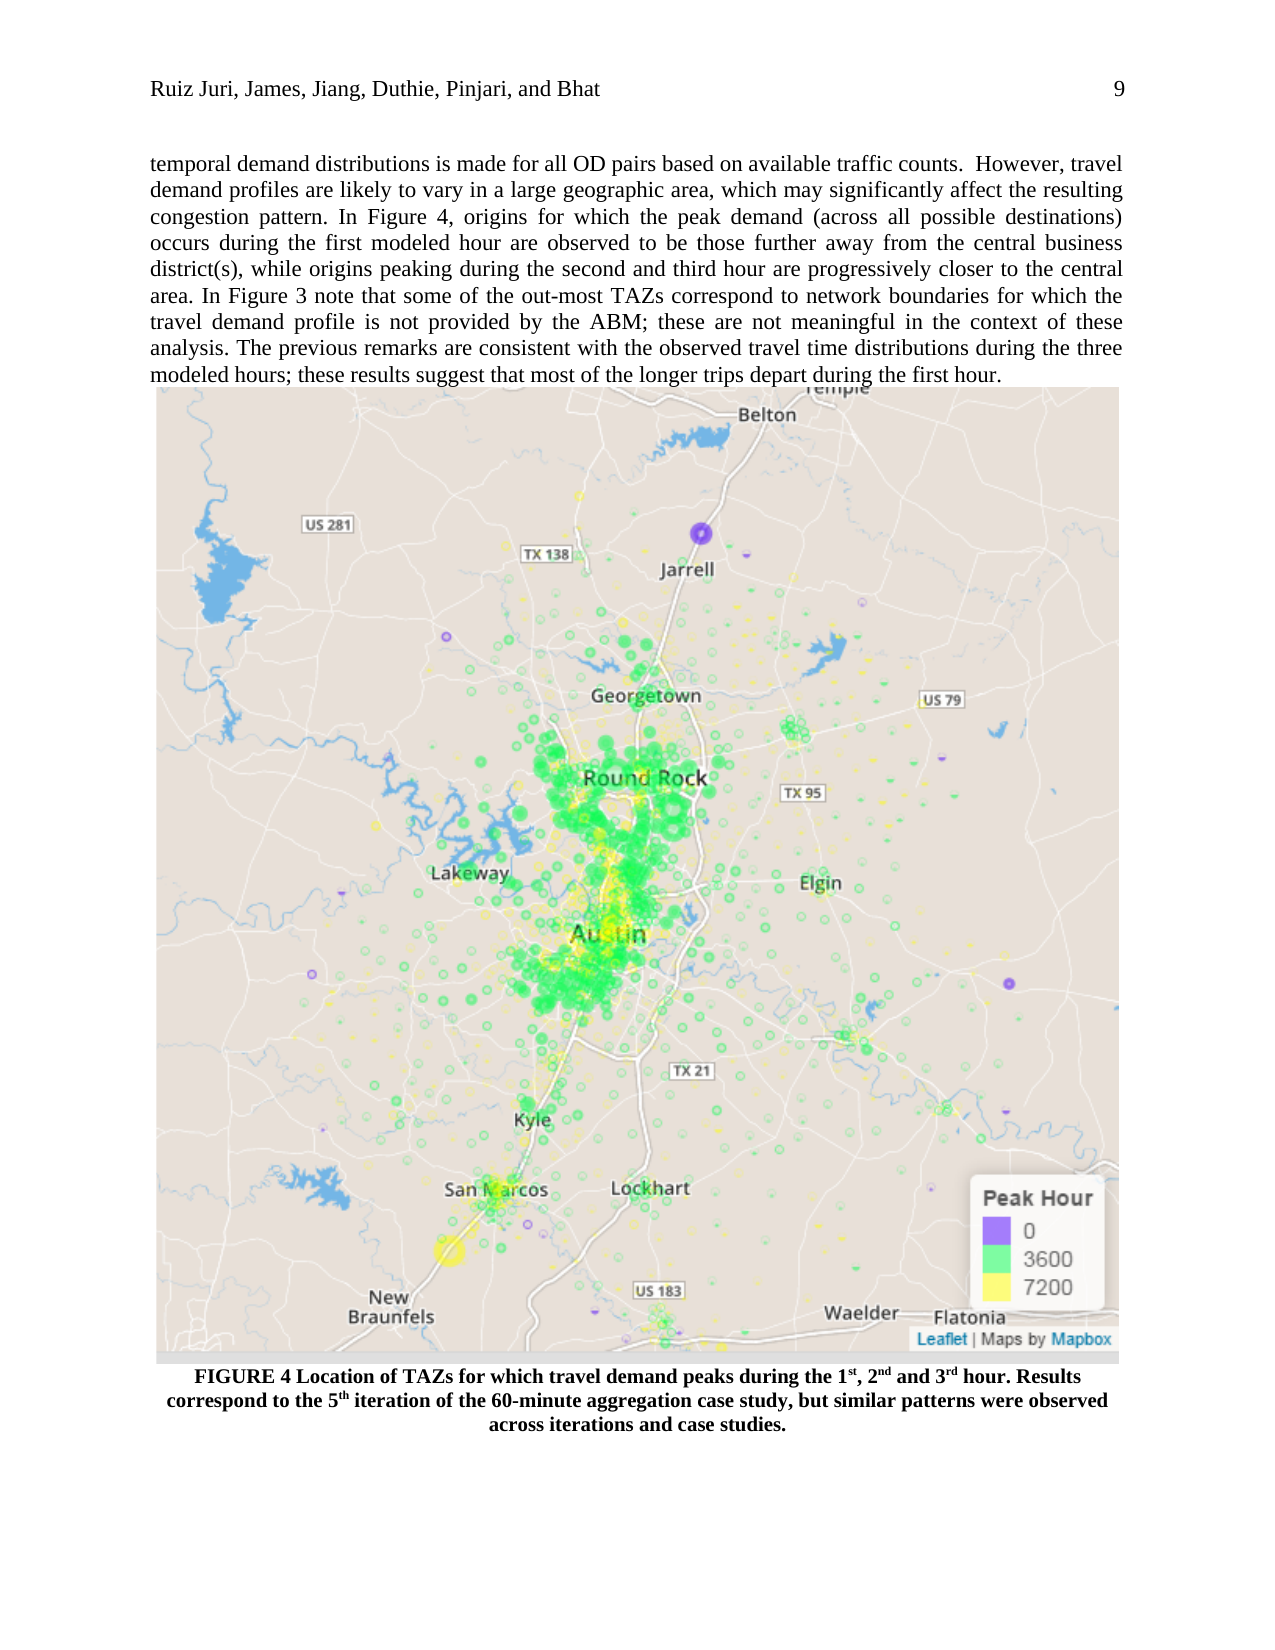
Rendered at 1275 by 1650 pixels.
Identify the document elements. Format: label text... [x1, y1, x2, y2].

text FIGURE 4 Location of TAZs for which travel demand peaks during the 1st, 2nd and 3rd hour. Results correspond to the 5th iteration of the 60-minute aggregation case study, but similar patterns were observed across iterations and case studies. [150, 1364, 1125, 1436]
picture [156, 387, 1119, 1364]
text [150, 150, 1125, 387]
